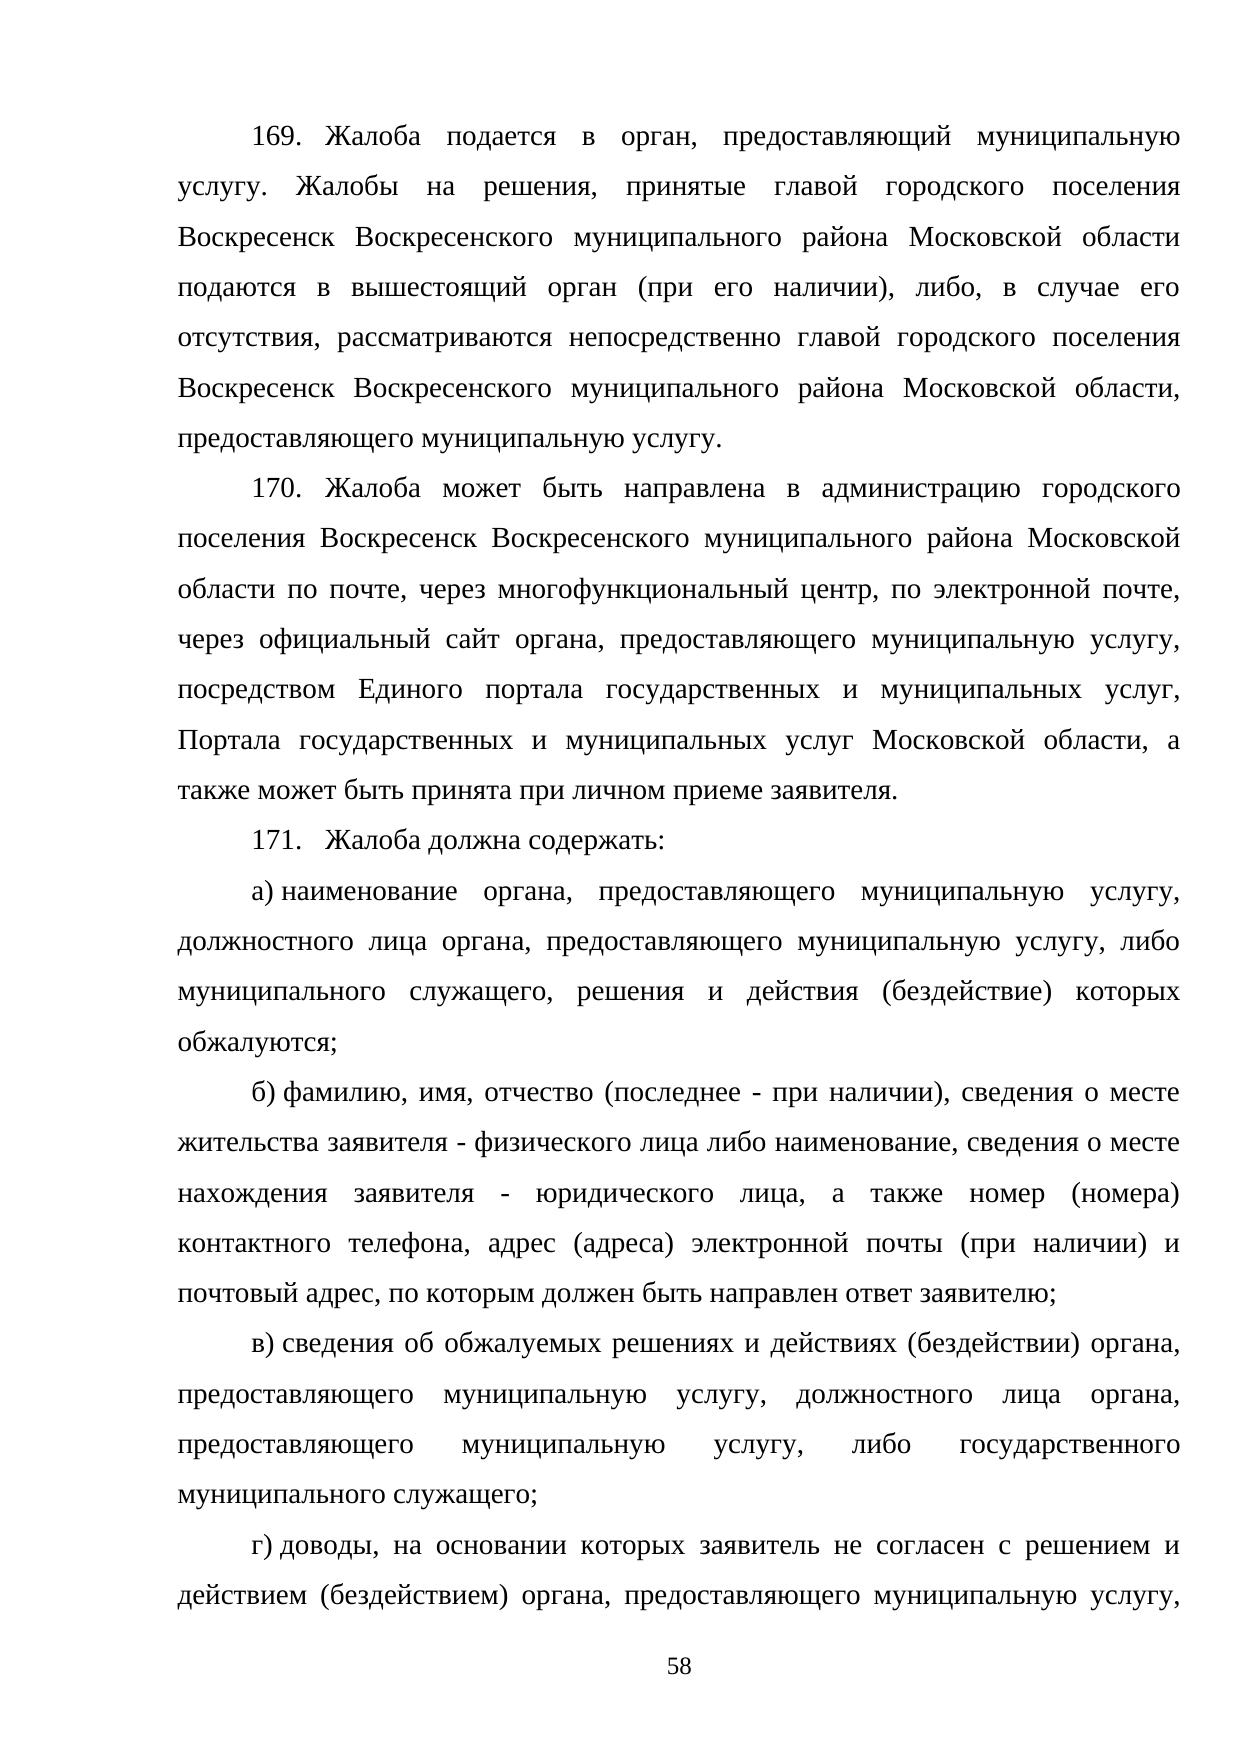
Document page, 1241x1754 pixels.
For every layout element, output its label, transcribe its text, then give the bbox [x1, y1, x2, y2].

text а) наименование органа, предоставляющего муниципальную услугу, должностного лица органа, предоставляющего муниципальную услугу, либо муниципального служащего, решения и действия (бездействие) которых обжалуются; [177, 873, 1181, 1057]
list Жалоба может быть направлена в администрацию городского поселения Воскресенск Воскресенского муниципального района Московской области по почте, через многофункциональный центр, по электронной почте, через официальный сайт органа, предоставляющего муниципальную услугу, посредством Единого портала государственных и муниципальных услуг, Портала государственных и муниципальных услуг Московской области, а также может быть принята при личном приеме заявителя. [177, 470, 1181, 806]
list Жалоба подается в орган, предоставляющий муниципальную услугу. Жалобы на решения, принятые главой городского поселения Воскресенск Воскресенского муниципального района Московской области подаются в вышестоящий орган (при его наличии), либо, в случае его отсутствия, рассматриваются непосредственно главой городского поселения Воскресенск Воскресенского муниципального района Московской области, предоставляющего муниципальную услугу. [177, 118, 1181, 453]
list Жалоба должна содержать: [177, 822, 1181, 856]
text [177, 1527, 1181, 1611]
text в) сведения об обжалуемых решениях и действиях (бездействии) органа, предоставляющего муниципальную услугу, должностного лица органа, предоставляющего муниципальную услугу, либо государственного муниципального служащего; [177, 1326, 1181, 1510]
text б) фамилию, имя, отчество (последнее - при наличии), сведения о месте жительства заявителя - физического лица либо наименование, сведения о месте нахождения заявителя - юридического лица, а также номер (номера) контактного телефона, адрес (адреса) электронной почты (при наличии) и почтовый адрес, по которым должен быть направлен ответ заявителю; [177, 1074, 1181, 1309]
